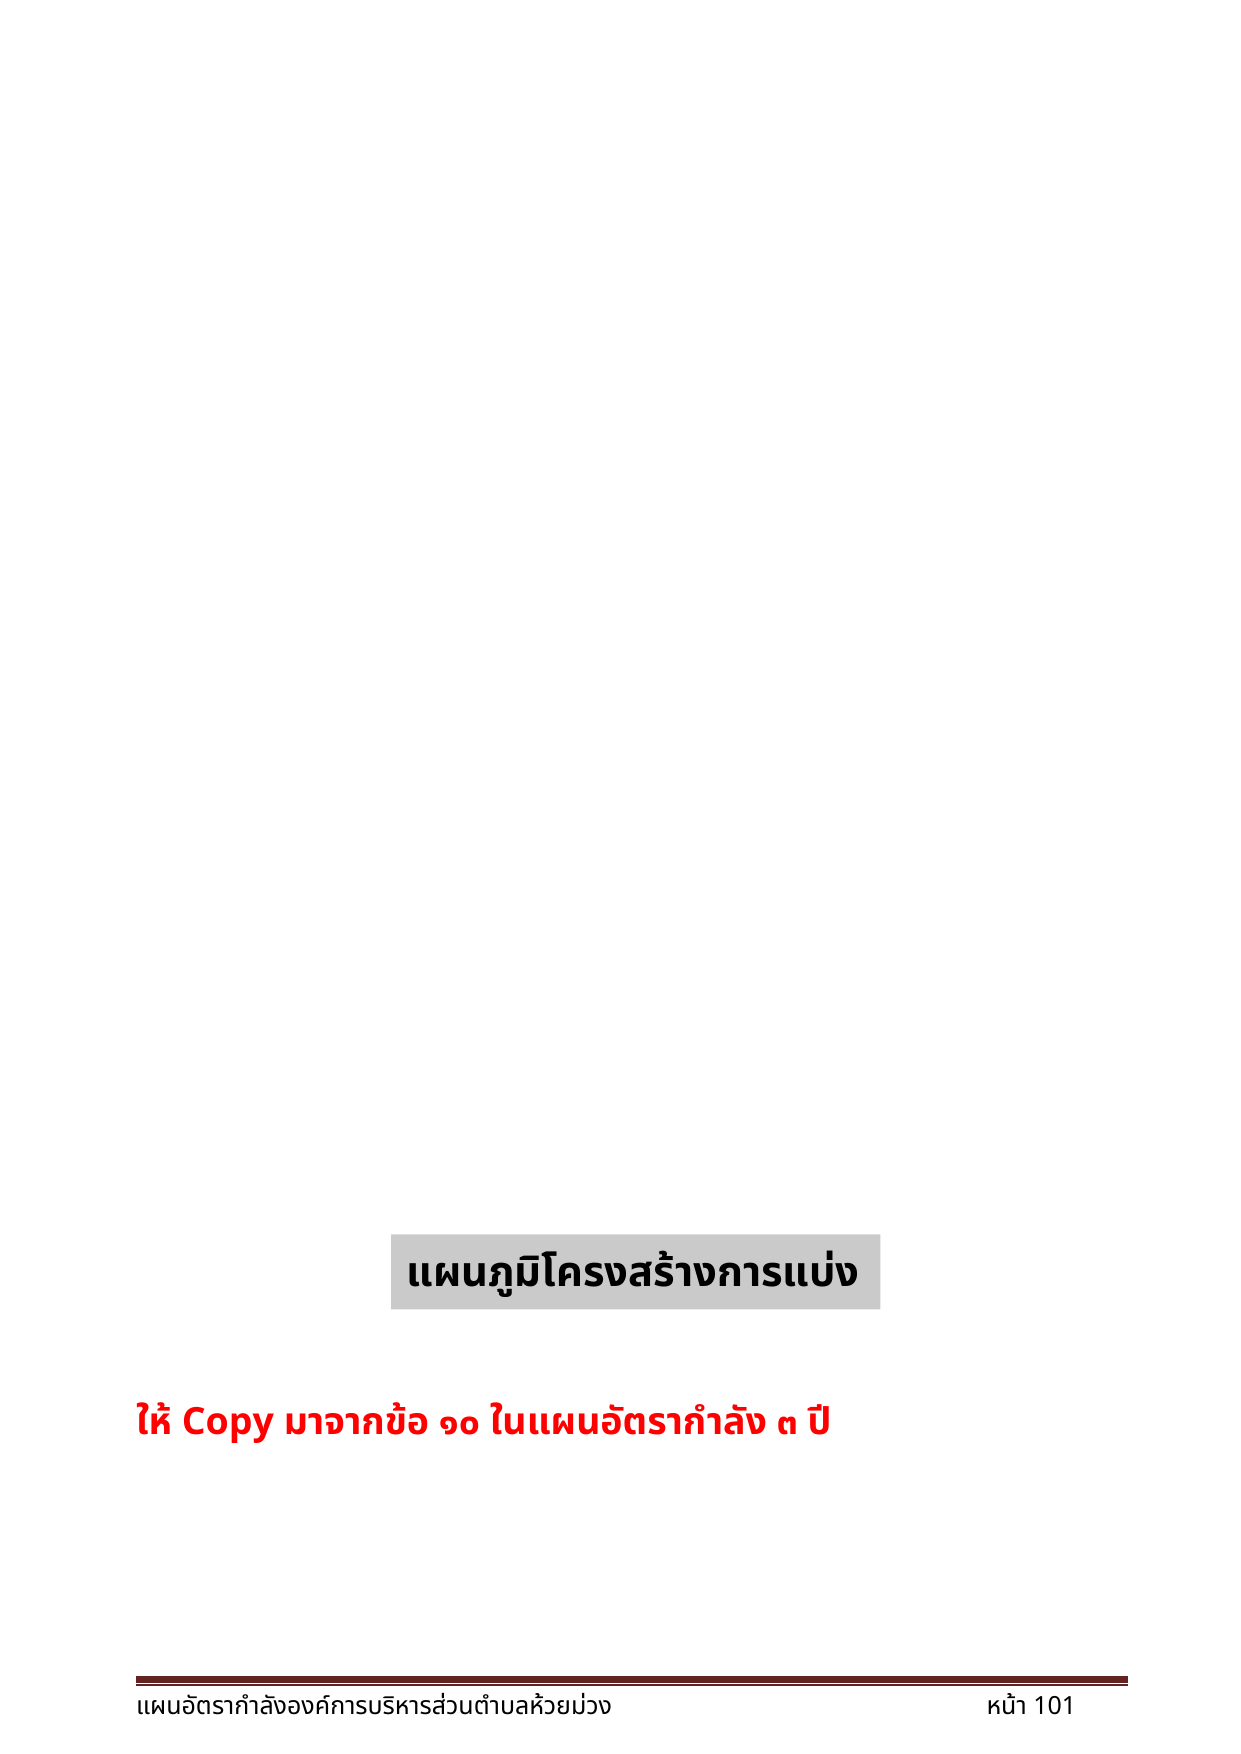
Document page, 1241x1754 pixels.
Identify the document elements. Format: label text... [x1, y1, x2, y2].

text ให้ Copy มาจากข้อ ๑๐ ในแผนอัตรากำลัง ๓ ปี [136, 1394, 1128, 1451]
